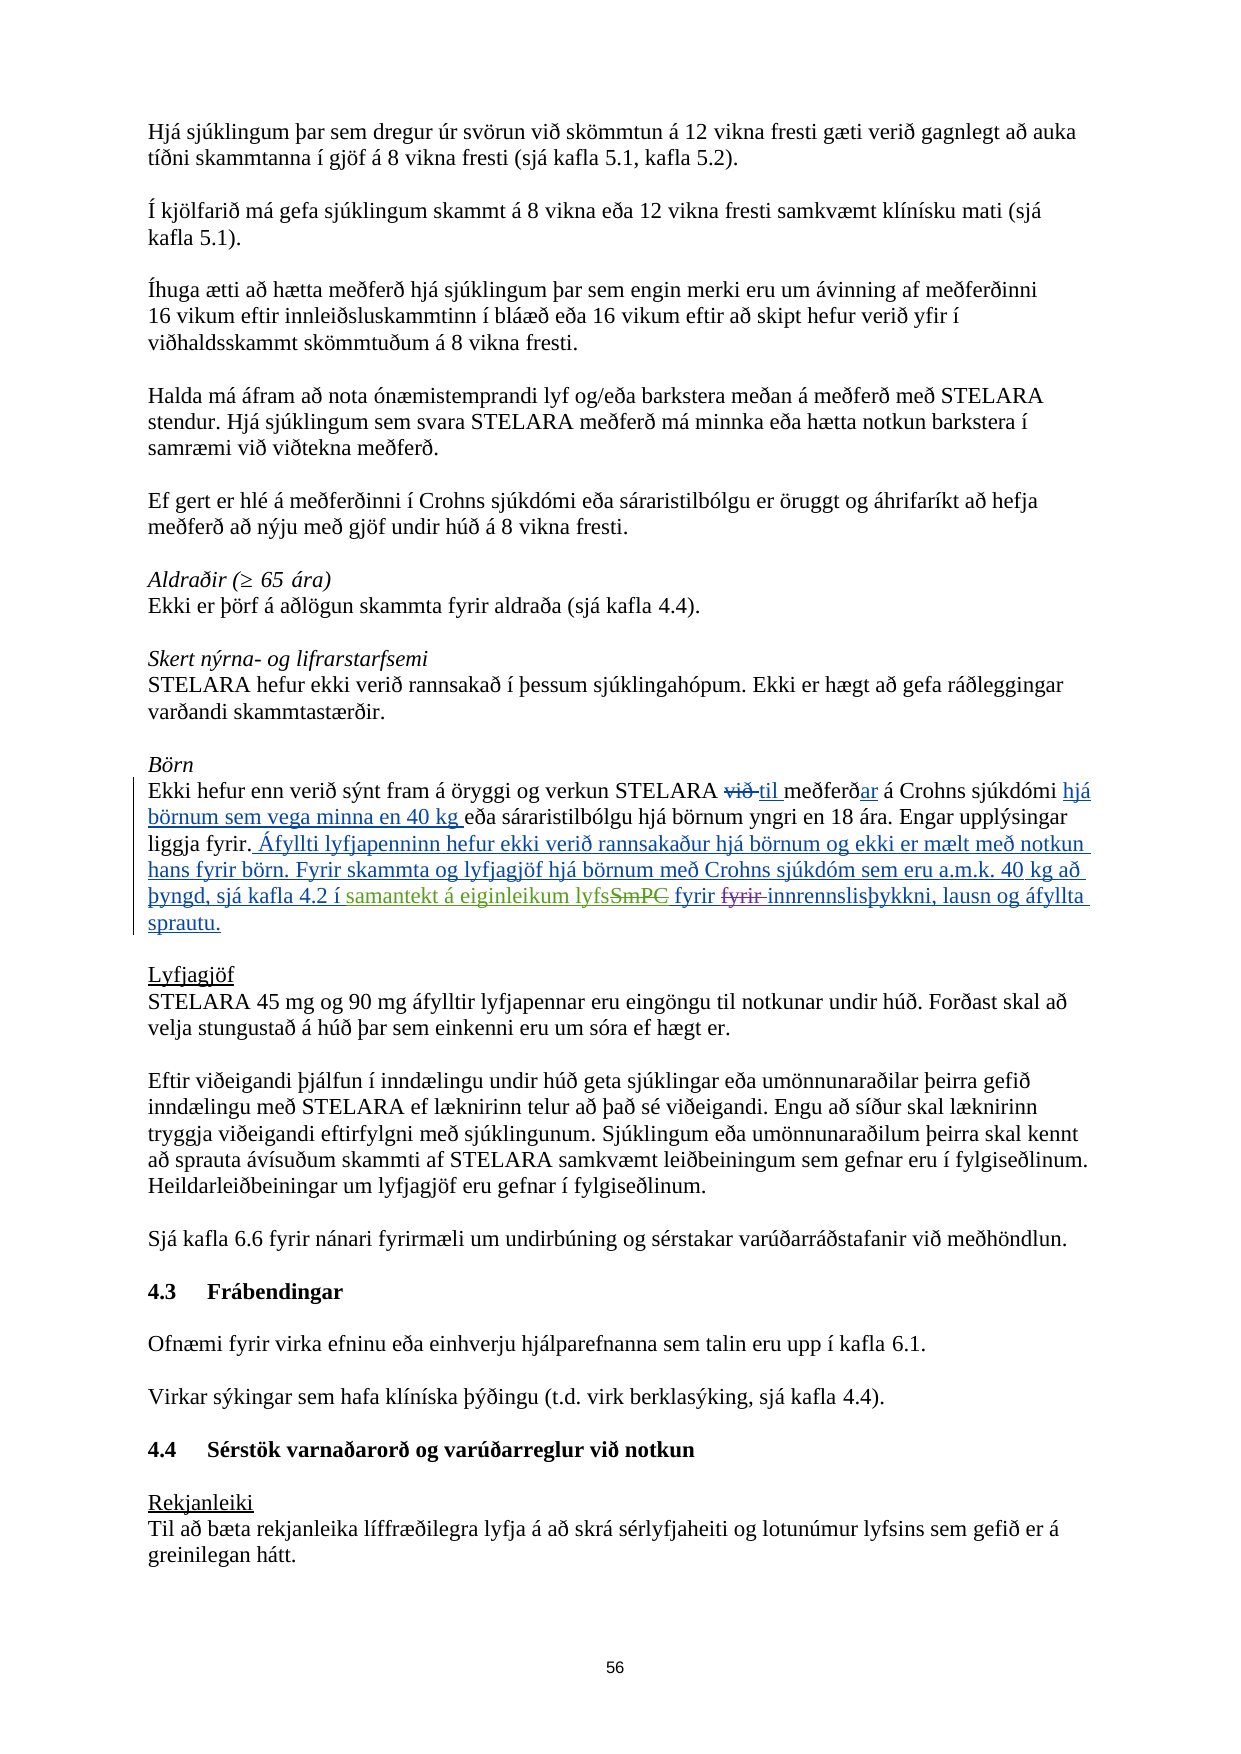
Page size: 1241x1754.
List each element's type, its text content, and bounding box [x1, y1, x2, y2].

text Virkar sýkingar sem hafa klíníska þýðingu (t.d. virk berklasýking, sjá kafla 4.4). [148, 1383, 1092, 1409]
text Ekki hefur enn verið sýnt fram á öryggi og verkun STELARA meðferð á Crohns sjúkdómi eða sáraristilbólgu hjá börnum yngri en 18 ára. Engar upplýsingar liggja fyrir. [148, 777, 1092, 935]
text Eftir viðeigandi þjálfun í inndælingu undir húð geta sjúklingar eða umönnunaraðilar þeirra gefið inndælingu með STELARA ef læknirinn telur að það sé viðeigandi. Engu að síður skal læknirinn tryggja viðeigandi eftirfylgni með sjúklingunum. Sjúklingum eða umönnunaraðilum þeirra skal kennt að sprauta ávísuðum skammti af STELARA samkvæmt leiðbeiningum sem gefnar eru í fylgiseðlinum. Heildarleiðbeiningar um lyfjagjöf eru gefnar í fylgiseðlinum. [148, 1067, 1092, 1199]
text Í kjölfarið má gefa sjúklingum skammt á 8 vikna eða 12 vikna fresti samkvæmt klínísku mati (sjá kafla 5.1). [148, 197, 1092, 250]
text Aldraðir (≥ 65 ára) [148, 566, 1092, 592]
text STELARA hefur ekki verið rannsakað í þessum sjúklingahópum. Ekki er hægt að gefa ráðleggingar varðandi skammtastærðir. [148, 672, 1092, 724]
text Sjá kafla 6.6 fyrir nánari fyrirmæli um undirbúning og sérstakar varúðarráðstafanir við meðhöndlun. [148, 1225, 1092, 1251]
text Ekki er þörf á aðlögun skammta fyrir aldraða (sjá kafla 4.4). [148, 592, 1092, 619]
text Halda má áfram að nota ónæmistemprandi lyf og/eða barkstera meðan á meðferð með STELARA stendur. Hjá sjúklingum sem svara STELARA meðferð má minnka eða hætta notkun barkstera í samræmi við viðtekna meðferð. [148, 382, 1092, 461]
text Ofnæmi fyrir virka efninu eða einhverju hjálparefnanna sem talin eru upp í kafla 6.1. [148, 1330, 1092, 1357]
text 4.3 Frábendingar [148, 1278, 1092, 1304]
text Börn [148, 751, 1092, 777]
text Skert nýrna- og lifrarstarfsemi [148, 645, 1092, 672]
text Rekjanleiki [148, 1488, 1092, 1515]
text Ef gert er hlé á meðferðinni í Crohns sjúkdómi eða sáraristilbólgu er öruggt og áhrifaríkt að hefja meðferð að nýju með gjöf undir húð á 8 vikna fresti. [148, 487, 1092, 540]
text 4.4 Sérstök varnaðarorð og varúðarreglur við notkun [148, 1436, 1092, 1462]
text Hjá sjúklingum þar sem dregur úr svörun við skömmtun á 12 vikna fresti gæti verið gagnlegt að auka tíðni skammtanna í gjöf á 8 vikna fresti (sjá kafla 5.1, kafla 5.2). [148, 118, 1092, 171]
text Til að bæta rekjanleika líffræðilegra lyfja á að skrá sérlyfjaheiti og lotunúmur lyfsins sem gefið er á greinilegan hátt. [148, 1515, 1092, 1568]
text STELARA 45 mg og 90 mg áfylltir lyfjapennar eru eingöngu til notkunar undir húð. Forðast skal að velja stungustað á húð þar sem einkenni eru um sóra ef hægt er. [148, 988, 1092, 1041]
text Íhuga ætti að hætta meðferð hjá sjúklingum þar sem engin merki eru um ávinning af meðferðinni 16 vikum eftir innleiðsluskammtinn í bláæð eða 16 vikum eftir að skipt hefur verið yfir í viðhaldsskammt skömmtuðum á 8 vikna fresti. [148, 276, 1092, 355]
text Lyfjagjöf [148, 961, 1092, 988]
